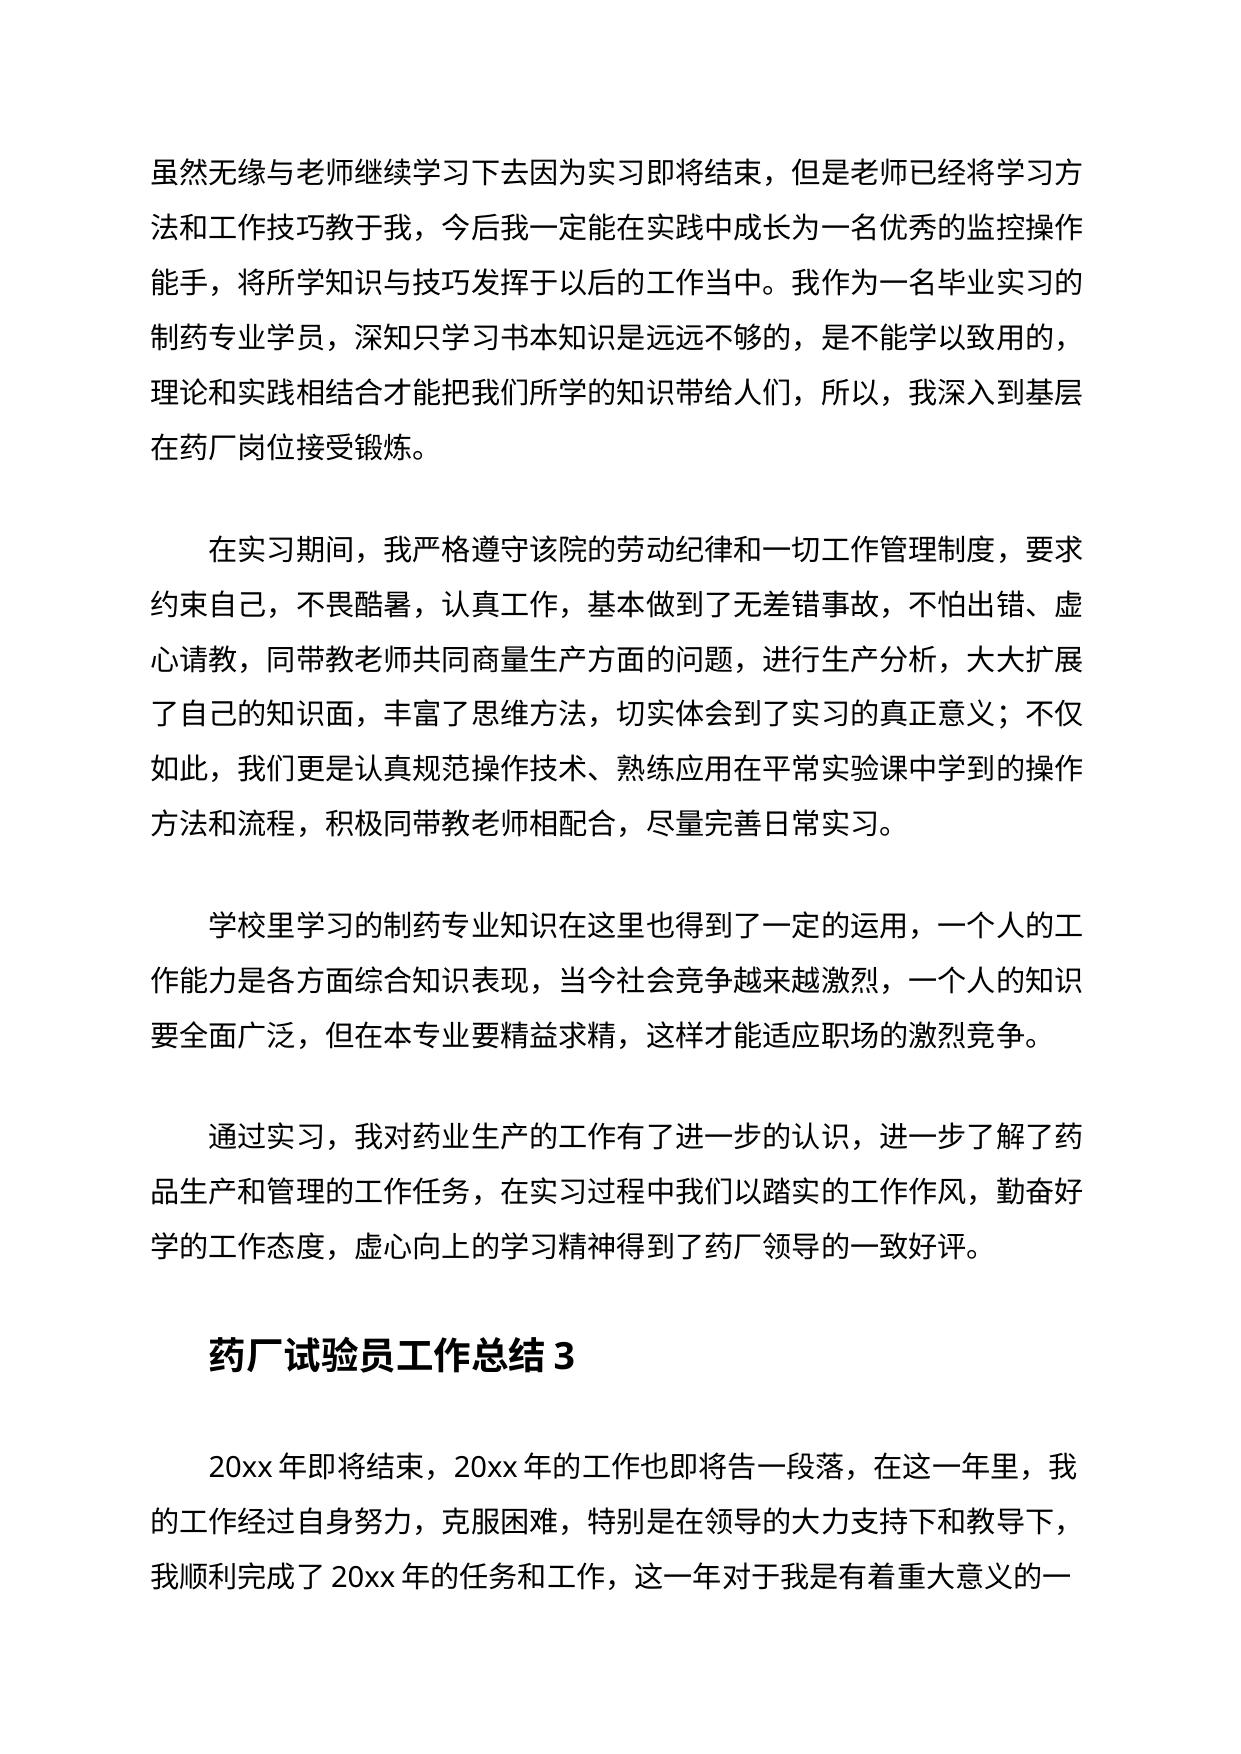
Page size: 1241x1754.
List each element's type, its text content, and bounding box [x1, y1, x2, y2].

text 通过实习，我对药业生产的工作有了进一步的认识，进一步了解了药品生产和管理的工作任务，在实习过程中我们以踏实的工作作风，勤奋好学的工作态度，虚心向上的学习精神得到了药厂领导的一致好评。 [150, 1114, 1090, 1266]
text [150, 150, 1090, 467]
text 学校里学习的制药专业知识在这里也得到了一定的运用，一个人的工作能力是各方面综合知识表现，当今社会竞争越来越激烈，一个人的知识要全面广泛，但在本专业要精益求精，这样才能适应职场的激烈竞争。 [150, 902, 1090, 1054]
text 药厂试验员工作总结3 [150, 1326, 1090, 1380]
text 在实习期间，我严格遵守该院的劳动纪律和一切工作管理制度，要求约束自己，不畏酷暑，认真工作，基本做到了无差错事故，不怕出错、虚心请教，同带教老师共同商量生产方面的问题，进行生产分析，大大扩展了自己的知识面，丰富了思维方法，切实体会到了实习的真正意义；不仅如此，我们更是认真规范操作技术、熟练应用在平常实验课中学到的操作方法和流程，积极同带教老师相配合，尽量完善日常实习。 [150, 526, 1090, 843]
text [150, 1443, 1090, 1596]
